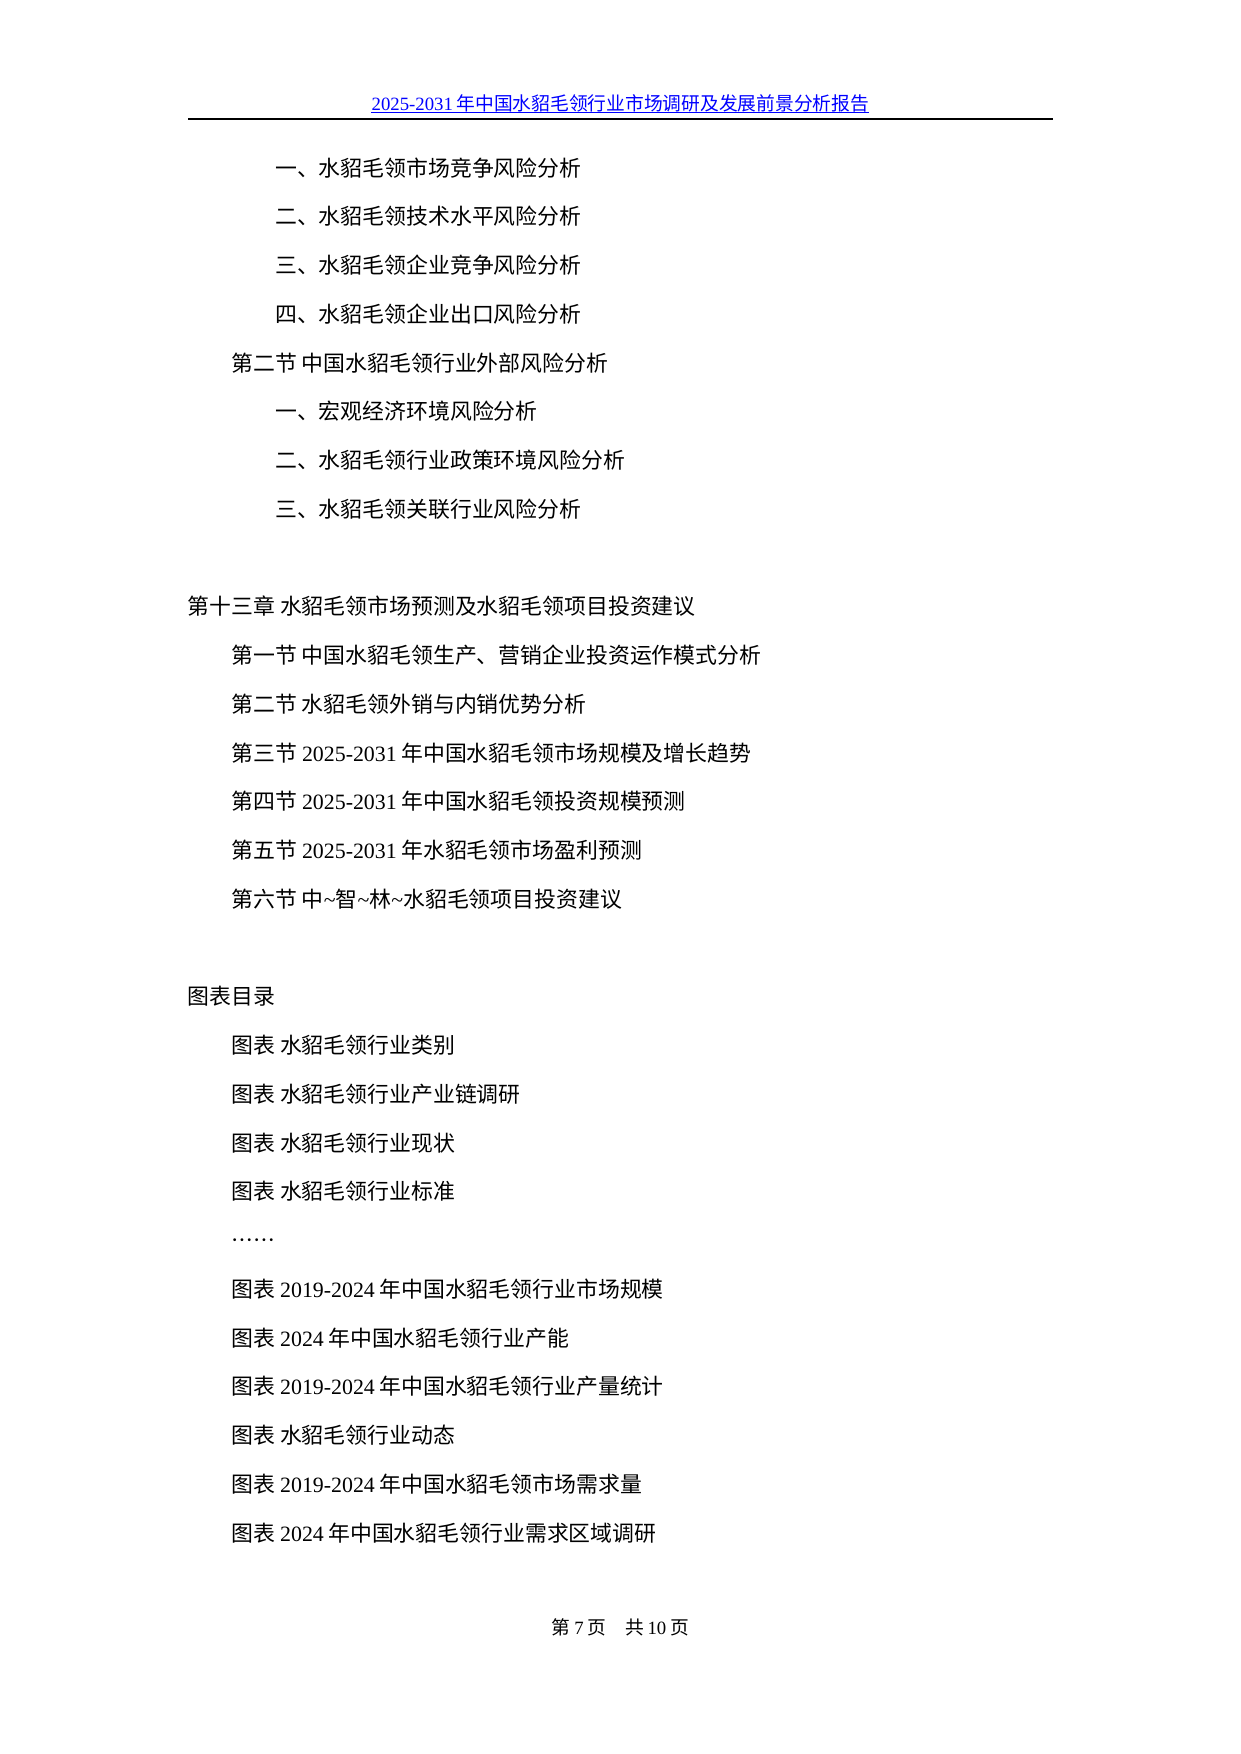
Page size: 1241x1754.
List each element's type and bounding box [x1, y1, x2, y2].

text [187, 150, 1053, 1548]
